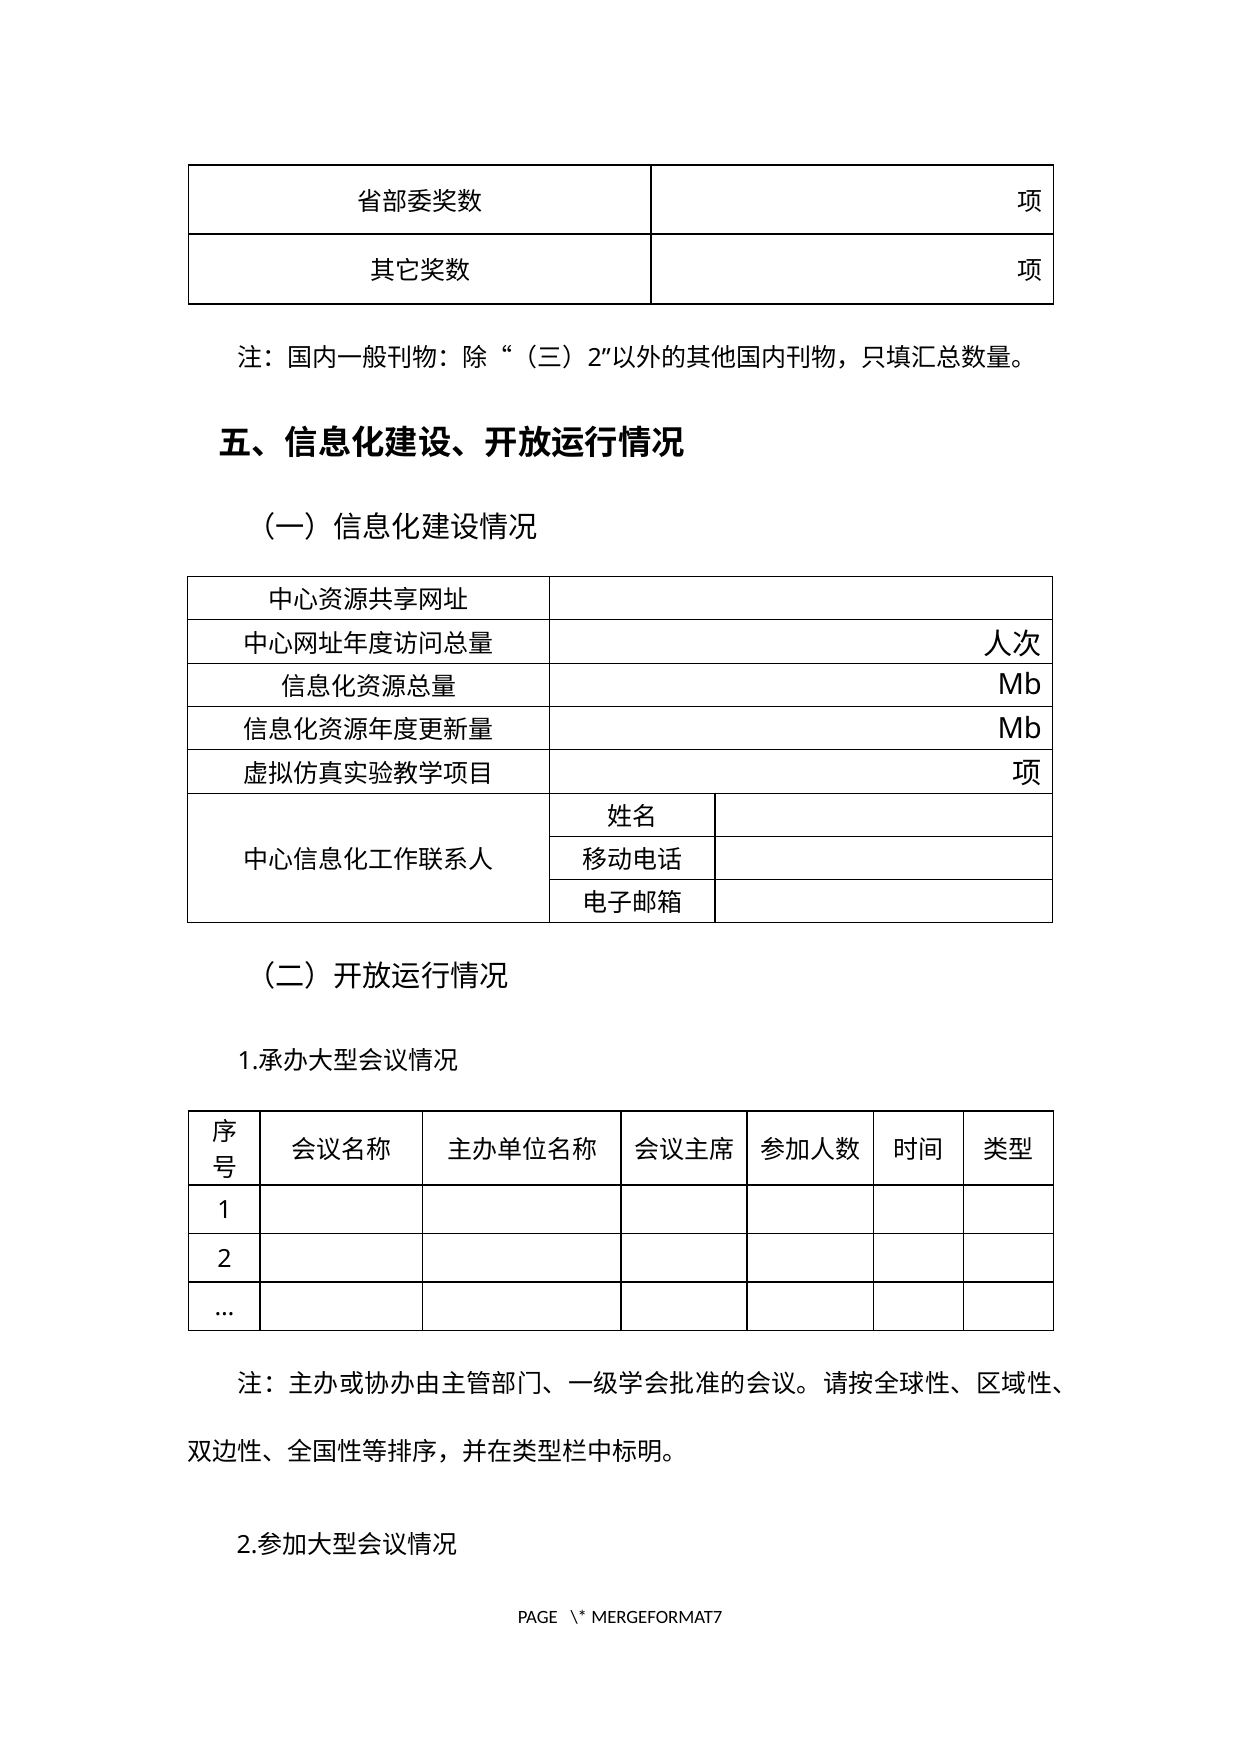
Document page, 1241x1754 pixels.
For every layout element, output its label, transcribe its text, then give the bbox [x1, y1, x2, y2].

table_cell [423, 1283, 620, 1329]
table_header 中心资源共享网址 [188, 577, 549, 619]
table_cell [964, 1186, 1053, 1232]
table_cell [261, 1186, 422, 1232]
table_cell [716, 794, 1052, 836]
table_cell 2 [189, 1234, 259, 1281]
table_cell 姓名 [550, 794, 714, 836]
table_cell 信息化资源年度更新量 [188, 707, 549, 749]
table_cell [622, 1234, 746, 1281]
table_cell [874, 1283, 963, 1329]
text （一）信息化建设情况 [187, 491, 1053, 559]
table_cell Mb [550, 664, 1052, 706]
table_cell 项 [550, 750, 1052, 792]
text 注：国内一般刊物：除“（三）2”以外的其他国内刊物，只填汇总数量。 [187, 321, 1053, 389]
text （二）开放运行情况 [187, 940, 1053, 1008]
table_cell [874, 1186, 963, 1232]
table_cell 电子邮箱 [550, 880, 714, 922]
table_cell [748, 1283, 873, 1329]
table_cell [716, 837, 1052, 879]
table_cell 中心信息化工作联系人 [188, 794, 549, 922]
table_cell [622, 1283, 746, 1329]
text 注：主办或协办由主管部门、一级学会批准的会议。请按全球性、区域性、双边性、全国性等排序，并在类型栏中标明。 [187, 1348, 1053, 1484]
table_cell 其它奖数 [189, 235, 650, 303]
table_header 参加人数 [748, 1112, 873, 1184]
table_cell [261, 1234, 422, 1281]
table_cell [423, 1186, 620, 1232]
table_cell 移动电话 [550, 837, 714, 879]
table_header 会议主席 [622, 1112, 746, 1184]
table_cell 信息化资源总量 [188, 664, 549, 706]
table_cell [874, 1234, 963, 1281]
table_cell 项 [652, 166, 1053, 233]
table_cell [748, 1234, 873, 1281]
text 五、信息化建设、开放运行情况 [187, 406, 1053, 474]
table_header 序号 [189, 1112, 259, 1184]
table_cell [622, 1186, 746, 1232]
table_cell 人次 [550, 620, 1052, 663]
table_cell 1 [189, 1186, 259, 1232]
text 2.参加大型会议情况 [187, 1509, 1053, 1577]
table_cell [748, 1186, 873, 1232]
table_header 时间 [874, 1112, 963, 1184]
table_header 类型 [964, 1112, 1053, 1184]
table_cell … [189, 1283, 259, 1329]
table_cell Mb [550, 707, 1052, 749]
table_cell 项 [652, 235, 1053, 303]
text 1.承办大型会议情况 [187, 1025, 1053, 1093]
table_cell [423, 1234, 620, 1281]
table_header 会议名称 [261, 1112, 422, 1184]
table_cell [964, 1234, 1053, 1281]
table_cell [261, 1283, 422, 1329]
table_cell [964, 1283, 1053, 1329]
table_header [550, 577, 1052, 619]
table_header 主办单位名称 [423, 1112, 620, 1184]
table_cell [716, 880, 1052, 922]
table_cell 虚拟仿真实验教学项目 [188, 750, 549, 792]
table_cell 中心网址年度访问总量 [188, 620, 549, 663]
table_cell 省部委奖数 [189, 166, 650, 233]
